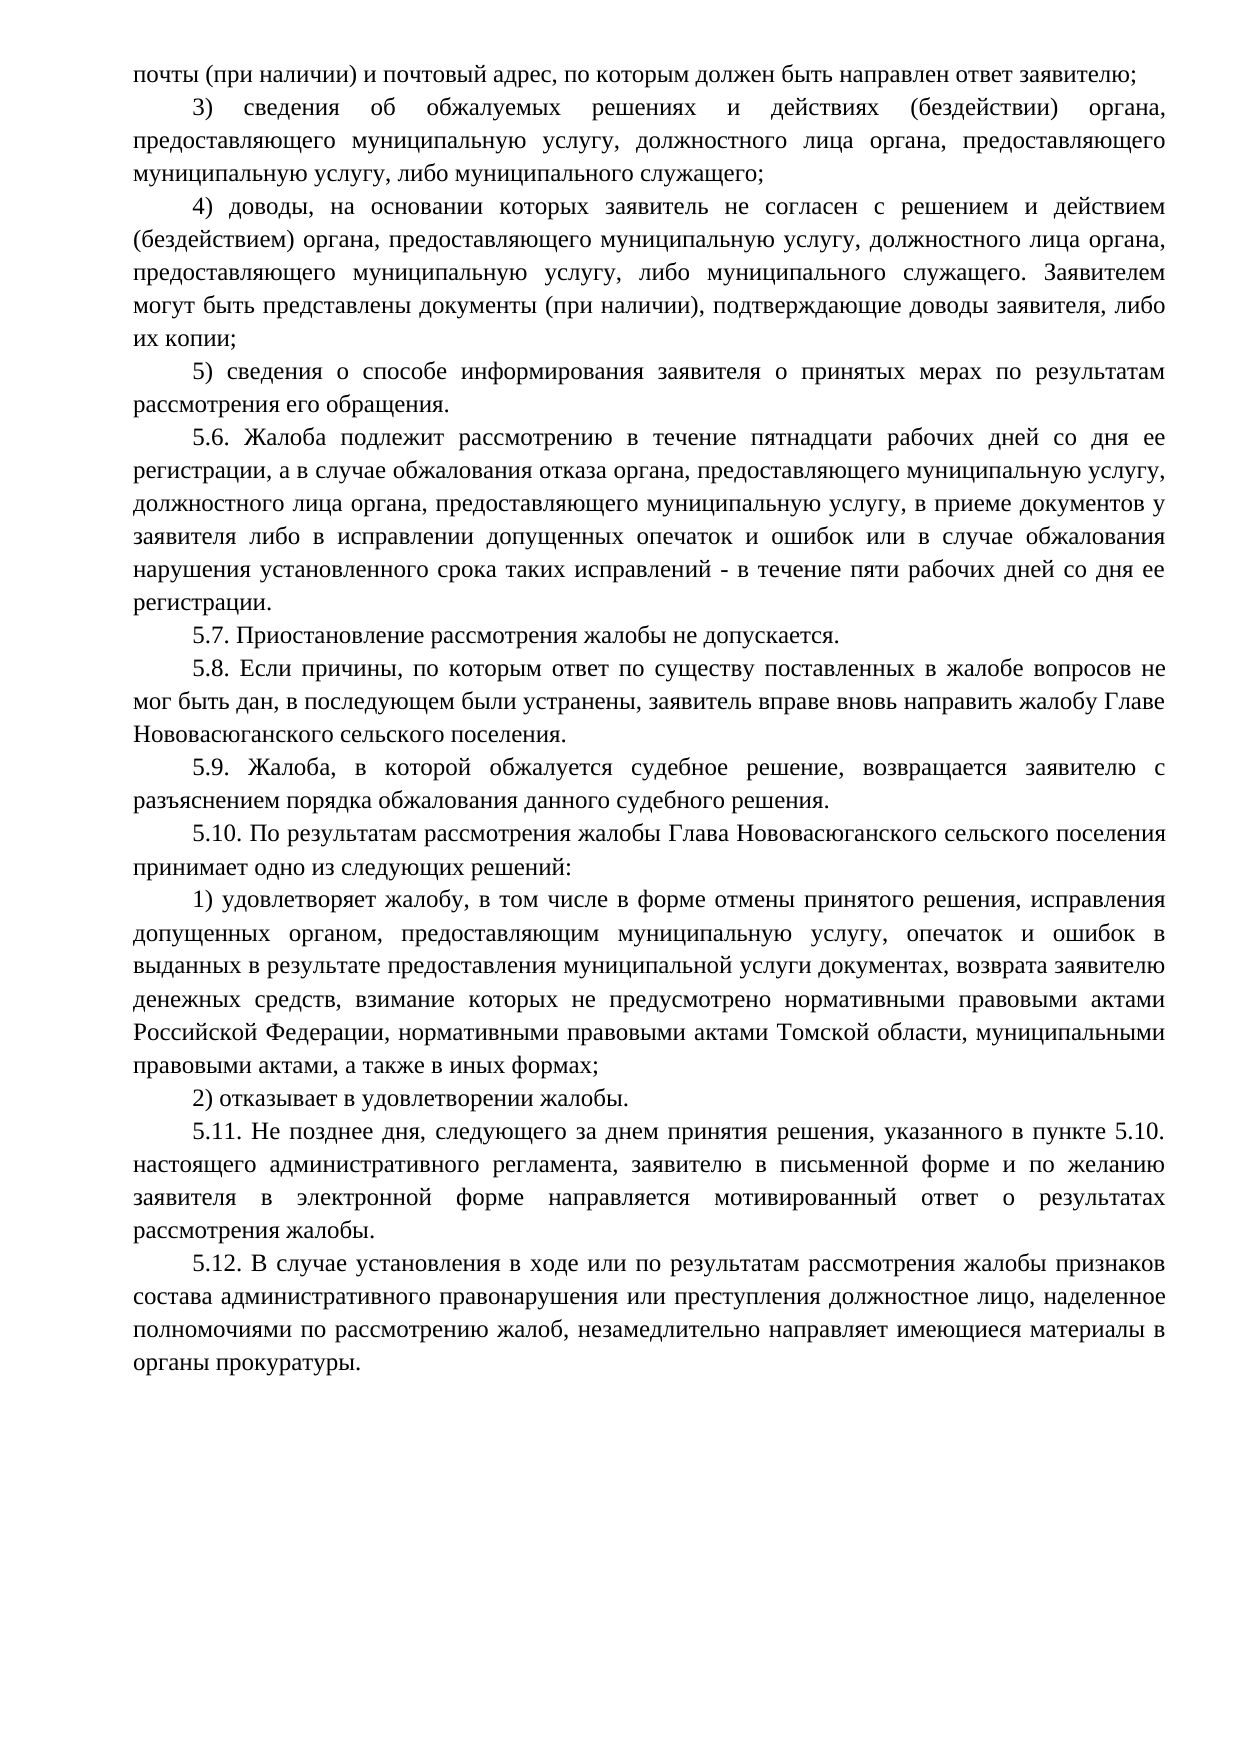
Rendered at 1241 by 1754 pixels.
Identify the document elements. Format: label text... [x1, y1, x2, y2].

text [133, 59, 1167, 88]
text 5.8. Если причины, по которым ответ по существу поставленных в жалобе вопросов не мог быть дан, в последующем были устранены, заявитель вправе вновь направить жалобу Главе Нововасюганского сельского поселения. [133, 653, 1167, 748]
text 2) отказывает в удовлетворении жалобы. [133, 1083, 1167, 1111]
text 1) удовлетворяет жалобу, в том числе в форме отмены принятого решения, исправления допущенных органом, предоставляющим муниципальную услугу, опечаток и ошибок в выданных в результате предоставления муниципальной услуги документах, возврата заявителю денежных средств, взимание которых не предусмотрено нормативными правовыми актами Российской Федерации, нормативными правовыми актами Томской области, муниципальными правовыми актами, а также в иных формах; [133, 884, 1167, 1078]
text 5.7. Приостановление рассмотрения жалобы не допускается. [133, 620, 1167, 649]
text 5.11. Не позднее дня, следующего за днем принятия решения, указанного в пункте 5.10. настоящего административного регламента, заявителю в письменной форме и по желанию заявителя в электронной форме направляется мотивированный ответ о результатах рассмотрения жалобы. [133, 1116, 1167, 1243]
text 5.9. Жалоба, в которой обжалуется судебное решение, возвращается заявителю с разъяснением порядка обжалования данного судебного решения. [133, 752, 1167, 814]
text 5) сведения о способе информирования заявителя о принятых мерах по результатам рассмотрения его обращения. [133, 356, 1167, 418]
text 4) доводы, на основании которых заявитель не согласен с решением и действием (бездействием) органа, предоставляющего муниципальную услугу, должностного лица органа, предоставляющего муниципальную услугу, либо муниципального служащего. Заявителем могут быть представлены документы (при наличии), подтверждающие доводы заявителя, либо их копии; [133, 191, 1167, 352]
text 5.6. Жалоба подлежит рассмотрению в течение пятнадцати рабочих дней со дня ее регистрации, а в случае обжалования отказа органа, предоставляющего муниципальную услугу, должностного лица органа, предоставляющего муниципальную услугу, в приеме документов у заявителя либо в исправлении допущенных опечаток и ошибок или в случае обжалования нарушения установленного срока таких исправлений - в течение пяти рабочих дней со дня ее регистрации. [133, 422, 1167, 616]
text 3) сведения об обжалуемых решениях и действиях (бездействии) органа, предоставляющего муниципальную услугу, должностного лица органа, предоставляющего муниципальную услугу, либо муниципального служащего; [133, 92, 1167, 187]
text 5.12. В случае установления в ходе или по результатам рассмотрения жалобы признаков состава административного правонарушения или преступления должностное лицо, наделенное полномочиями по рассмотрению жалоб, незамедлительно направляет имеющиеся материалы в органы прокуратуры. [133, 1248, 1167, 1376]
text 5.10. По результатам рассмотрения жалобы Глава Нововасюганского сельского поселения принимает одно из следующих решений: [133, 818, 1167, 880]
